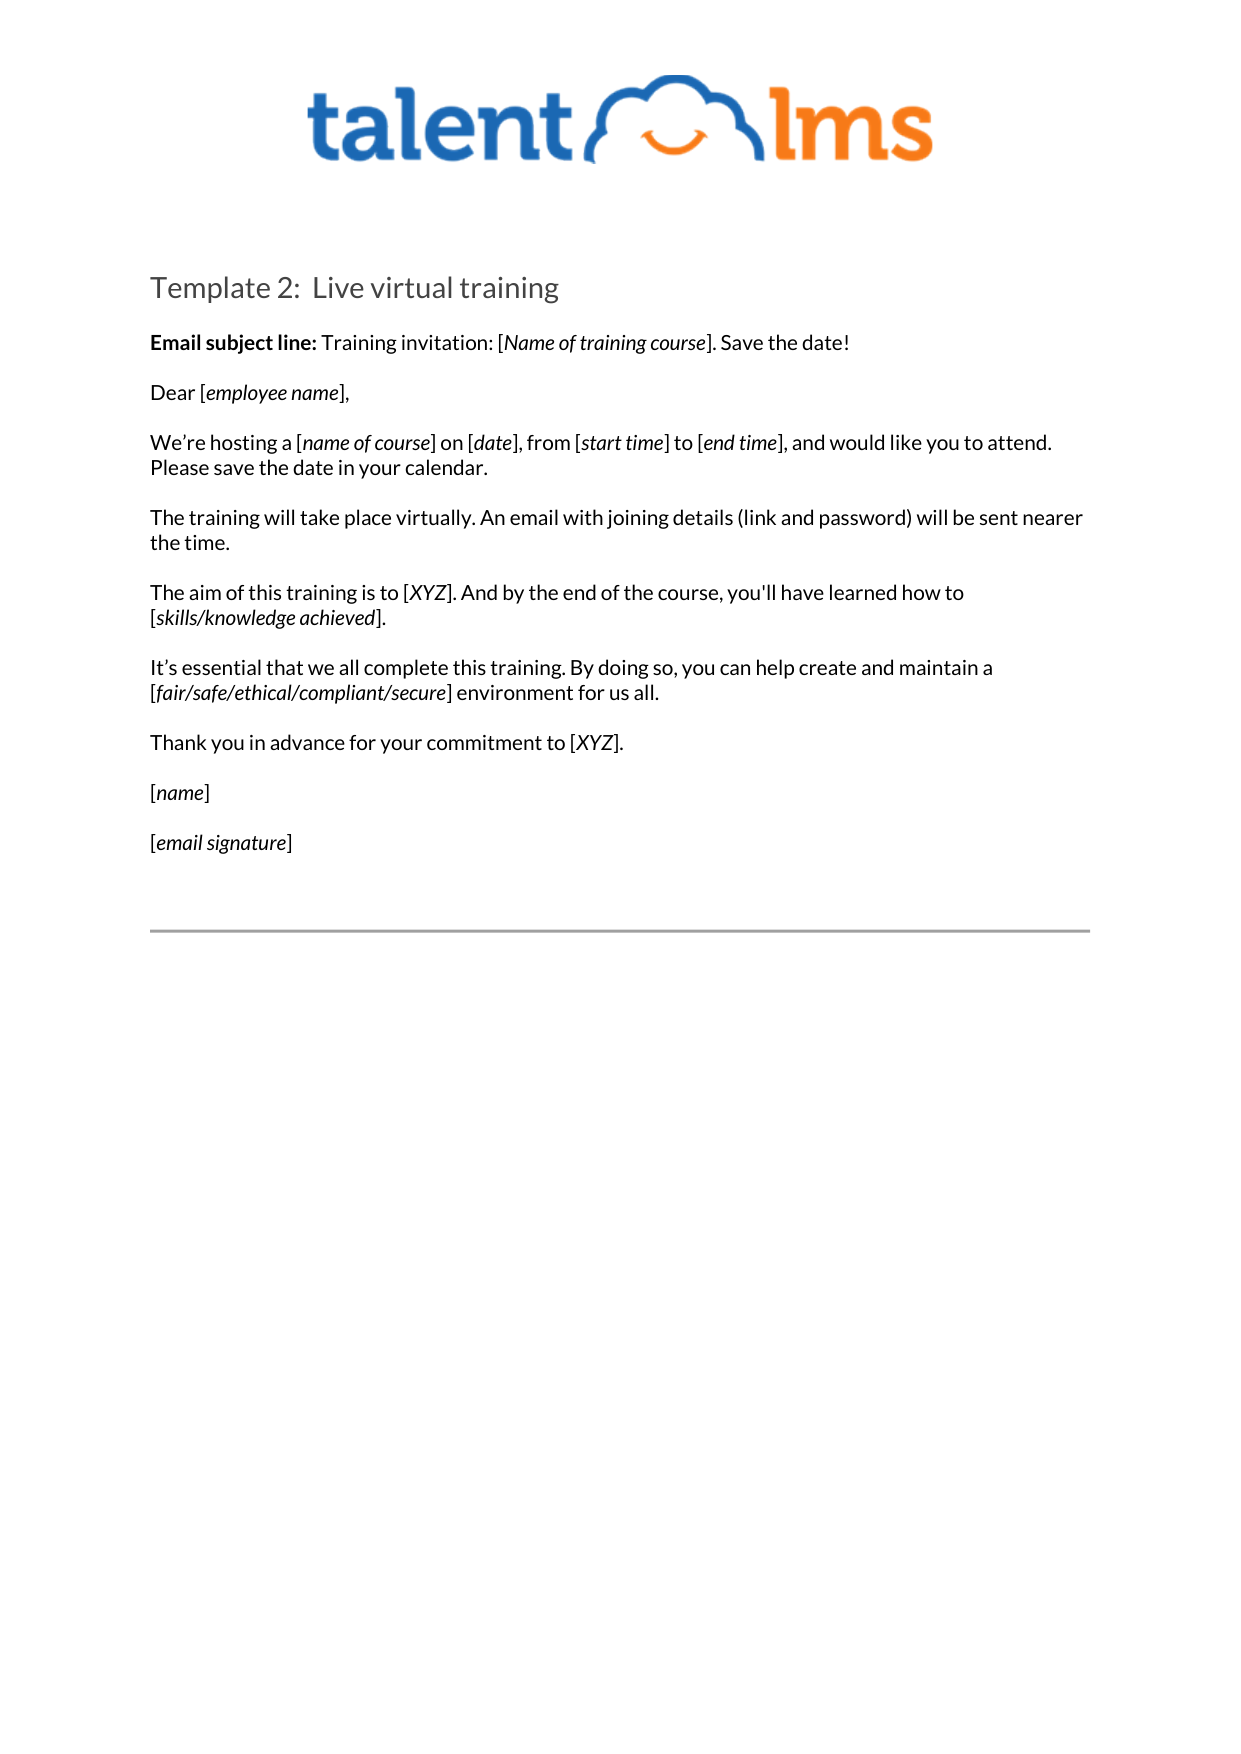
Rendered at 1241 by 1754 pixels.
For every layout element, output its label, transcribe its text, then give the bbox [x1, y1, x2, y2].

text Dear [employee name], [150, 379, 1090, 404]
text The training will take place virtually. An email with joining details (link and password) will be sent nearer the time. [150, 504, 1090, 554]
text It’s essential that we all complete this training. By doing so, you can help create and maintain a [fair/safe/ethical/compliant/secure] environment for us all. [150, 654, 1090, 704]
subtitle Template 2: Live virtual training [150, 269, 1090, 304]
text [name] [150, 779, 1090, 804]
picture [307, 75, 933, 164]
text We’re hosting a [name of course] on [date], from [start time] to [end time], and would like you to attend. Please save the date in your calendar. [150, 429, 1090, 479]
text [email signature] [150, 829, 1090, 854]
text Thank you in advance for your commitment to [XYZ]. [150, 729, 1090, 754]
text The aim of this training is to [XYZ]. And by the end of the course, you'll have learned how to [skills/knowledge achieved]. [150, 579, 1090, 629]
text Email subject line: Training invitation: [Name of training course]. Save the date! [150, 329, 1090, 354]
